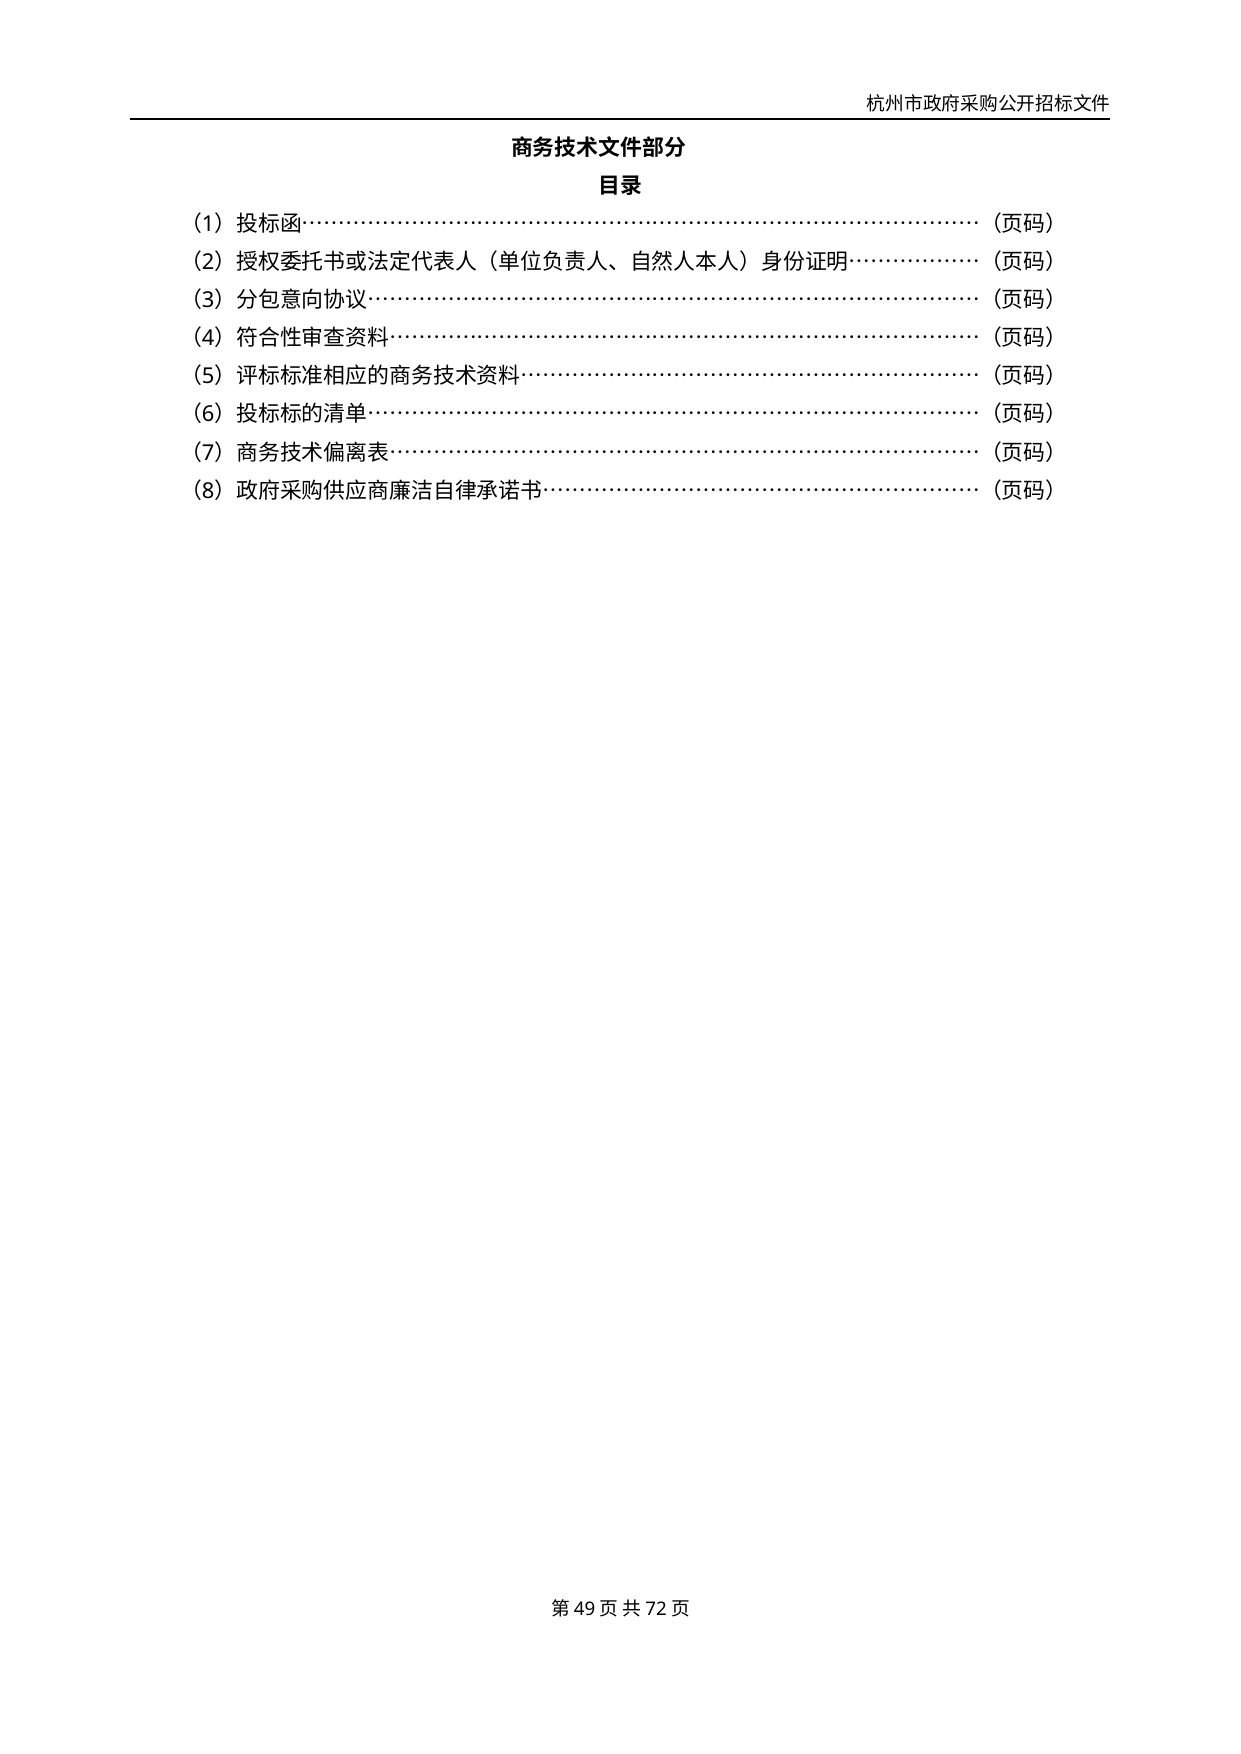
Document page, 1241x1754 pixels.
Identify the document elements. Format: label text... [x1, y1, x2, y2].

text 商务技术文件部分 [130, 130, 1067, 162]
text （7）商务技术偏离表………………………………………………………………………（页码） [180, 434, 1110, 466]
text （5）评标标准相应的商务技术资料………………………………………………………（页码） [180, 358, 1110, 390]
text 目录 [130, 168, 1110, 199]
text （8）政府采购供应商廉洁自律承诺书……………………………………………………（页码） [180, 473, 1110, 504]
text （6）投标标的清单…………………………………………………………………………（页码） [180, 396, 1110, 428]
text （4）符合性审查资料………………………………………………………………………（页码） [180, 320, 1110, 352]
text （3）分包意向协议…………………………………………………………………………（页码） [180, 282, 1110, 314]
list 投标函…………………………………………………………………………………（页码） [180, 206, 1110, 237]
list 授权委托书或法定代表人（单位负责人、自然人本人）身份证明………………（页码） [180, 244, 1110, 276]
